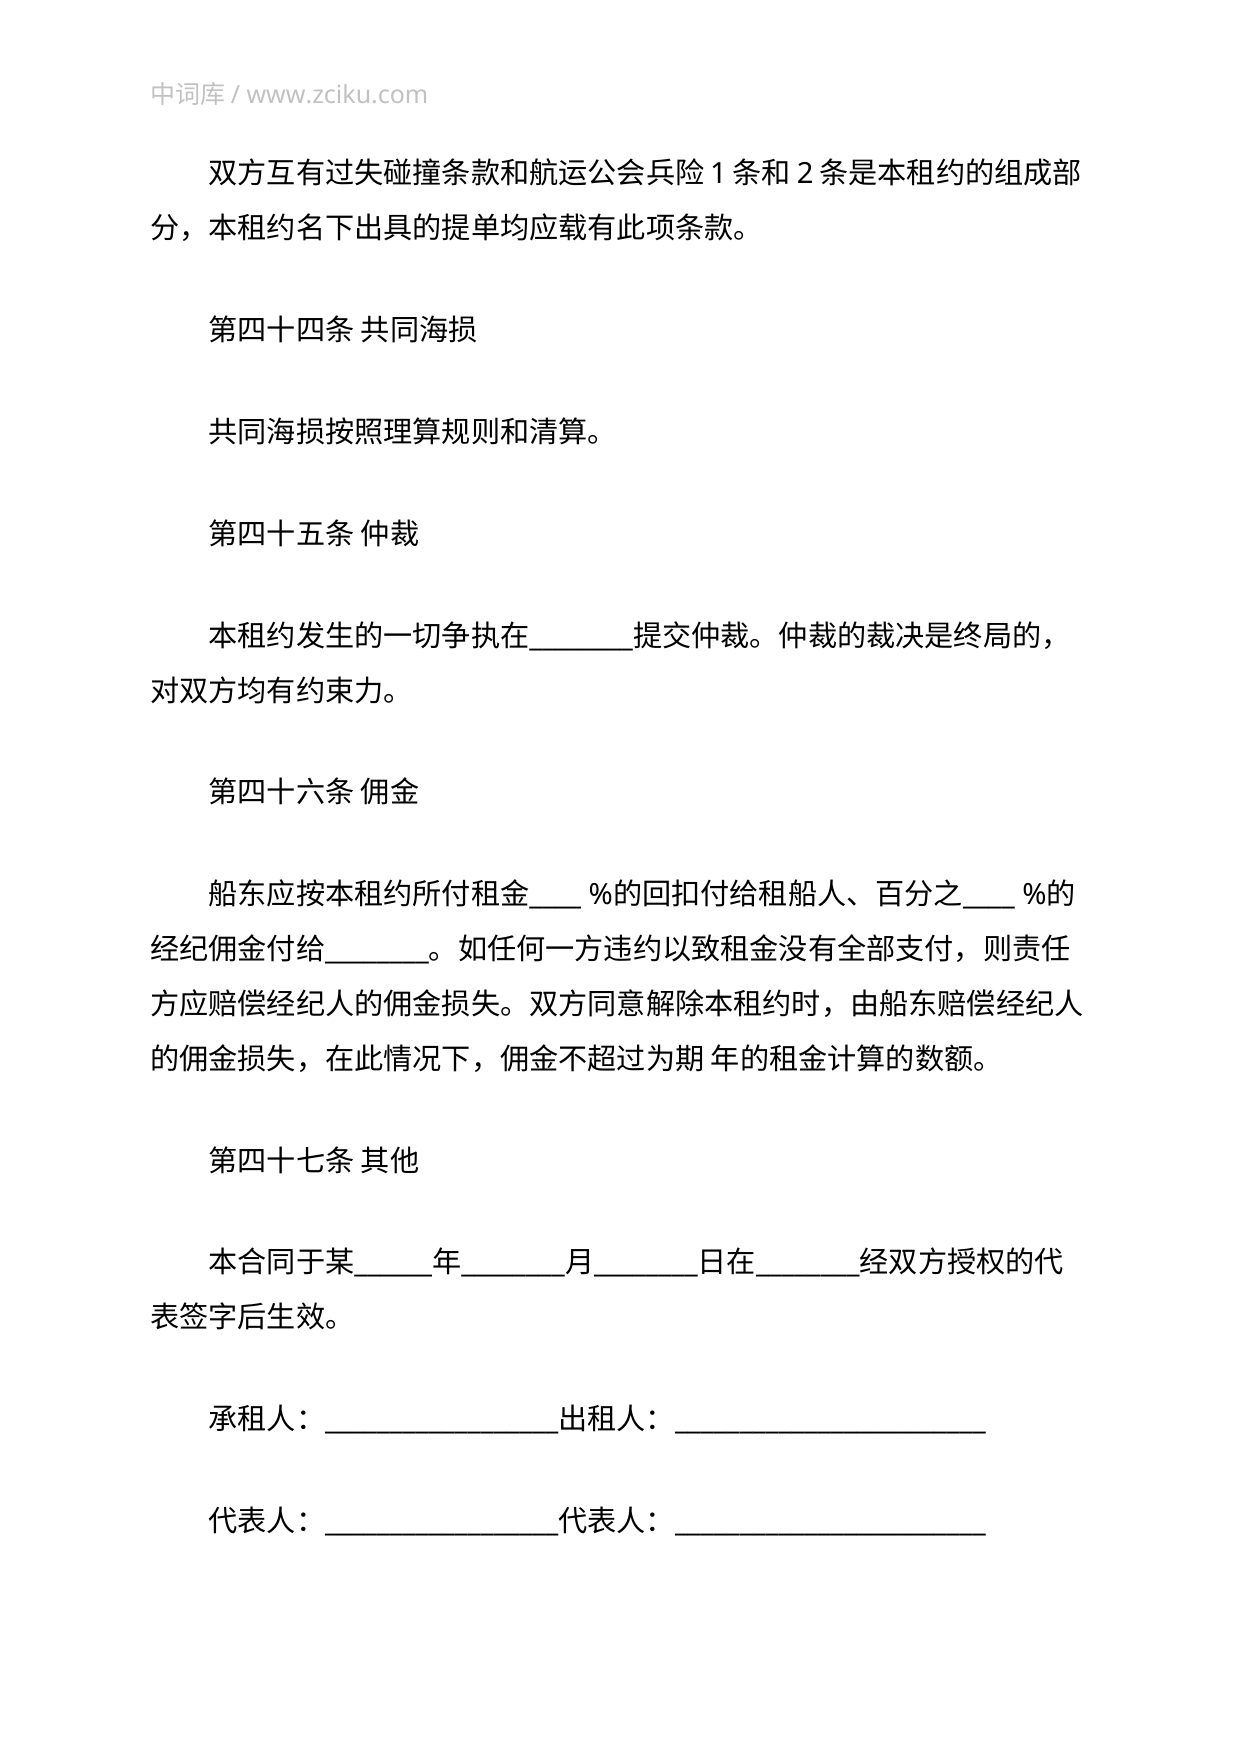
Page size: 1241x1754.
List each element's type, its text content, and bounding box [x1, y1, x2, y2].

text 本租约发生的一切争执在________提交仲裁。仲裁的裁决是终局的，对双方均有约束力。 [150, 612, 1090, 709]
text 第四十五条 仲裁 [150, 510, 1090, 553]
text 代表人：__________________代表人：________________________ [150, 1498, 1090, 1540]
text 第四十四条 共同海损 [150, 307, 1090, 349]
text 船东应按本租约所付租金____ %的回扣付给租船人、百分之____ %的经纪佣金付给________。如任何一方违约以致租金没有全部支付，则责任方应赔偿经纪人的佣金损失。双方同意解除本租约时，由船东赔偿经纪人的佣金损失，在此情况下，佣金不超过为期 年的租金计算的数额。 [150, 871, 1090, 1078]
text 承租人：__________________出租人：________________________ [150, 1396, 1090, 1438]
text 双方互有过失碰撞条款和航运公会兵险1条和2条是本租约的组成部分，本租约名下出具的提单均应载有此项条款。 [150, 150, 1090, 247]
text 共同海损按照理算规则和清算。 [150, 408, 1090, 451]
text 第四十七条 其他 [150, 1137, 1090, 1179]
text 本合同于某______年________月________日在________经双方授权的代表签字后生效。 [150, 1239, 1090, 1336]
text 第四十六条 佣金 [150, 769, 1090, 811]
